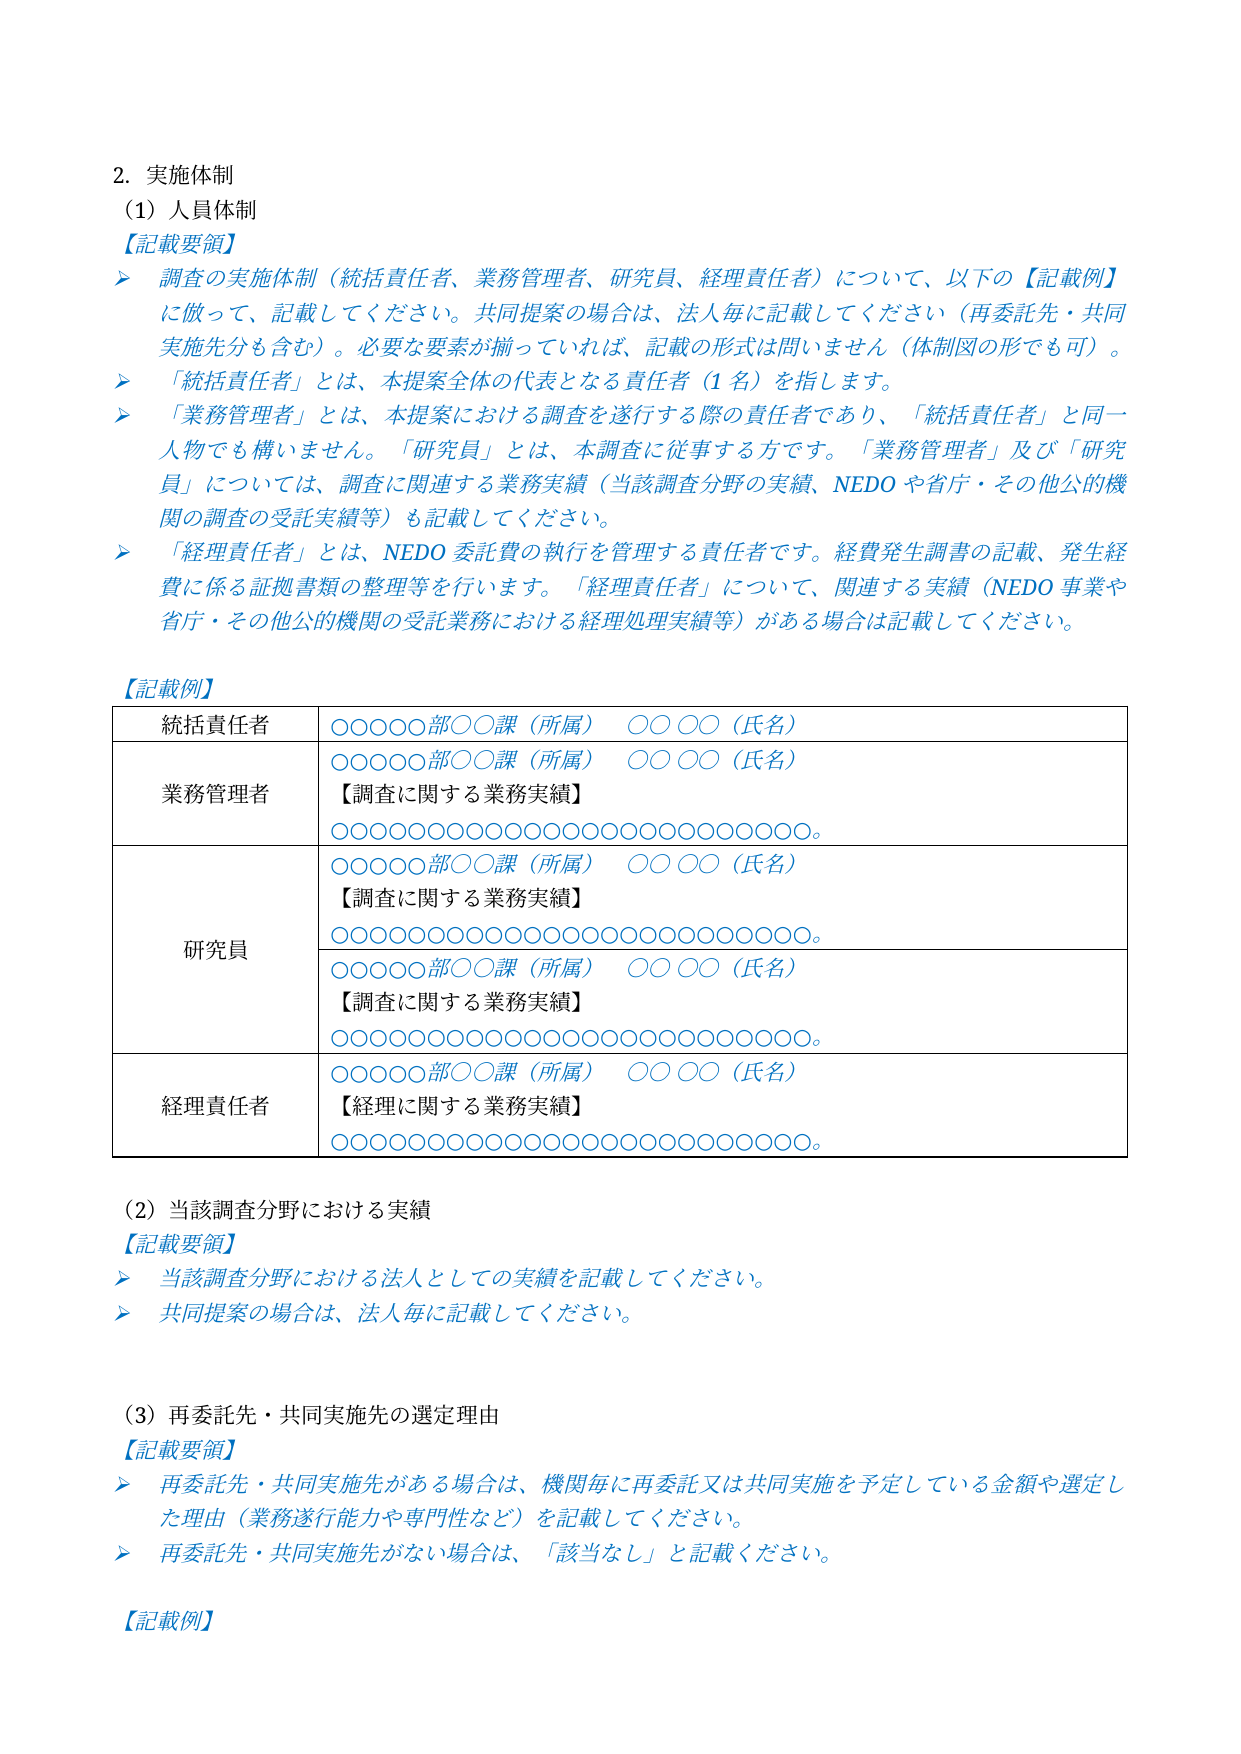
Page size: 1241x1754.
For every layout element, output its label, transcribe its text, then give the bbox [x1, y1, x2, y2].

table_cell ○○○○○部○○課（所属） ○○ ○○（氏名） 【経理に関する業務実績】 ○○○○○○○○○○○○○○○○○○○○○○○○○。 [319, 1054, 1127, 1156]
table_header 統括責任者 [113, 707, 318, 741]
text 【記載要領】 [112, 226, 1128, 260]
table_header ○○○○○部○○課（所属） ○○ ○○（氏名） [319, 707, 1127, 741]
table_cell ○○○○○部○○課（所属） ○○ ○○（氏名） 【調査に関する業務実績】 ○○○○○○○○○○○○○○○○○○○○○○○○○。 [319, 950, 1127, 1052]
text 【記載例】 [112, 671, 1128, 706]
table_cell ○○○○○部○○課（所属） ○○ ○○（氏名） 【調査に関する業務実績】 ○○○○○○○○○○○○○○○○○○○○○○○○○。 [319, 742, 1127, 845]
text （2）当該調査分野における実績 [112, 1192, 1128, 1226]
list 当該調査分野における法人としての実績を記載してください。 [112, 1260, 1128, 1294]
text 【記載例】 [112, 1603, 1128, 1637]
table_cell 研究員 [113, 846, 318, 1052]
list 「統括責任者」とは、本提案全体の代表となる責任者（1名）を指します。 [112, 363, 1128, 397]
table_cell 業務管理者 [113, 742, 318, 845]
text （1）人員体制 [112, 192, 1128, 226]
list 再委託先・共同実施先がある場合は、機関毎に再委託又は共同実施を予定している金額や選定した理由（業務遂行能力や専門性など）を記載してください。 [112, 1466, 1128, 1534]
text 【記載要領】 [112, 1226, 1128, 1260]
table_cell ○○○○○部○○課（所属） ○○ ○○（氏名） 【調査に関する業務実績】 ○○○○○○○○○○○○○○○○○○○○○○○○○。 [319, 846, 1127, 949]
table_cell 経理責任者 [113, 1054, 318, 1156]
list 再委託先・共同実施先がない場合は、「該当なし」と記載ください。 [112, 1534, 1128, 1569]
text （3）再委託先・共同実施先の選定理由 [112, 1397, 1128, 1432]
list 「業務管理者」とは、本提案における調査を遂行する際の責任者であり、「統括責任者」と同一人物でも構いません。「研究員」とは、本調査に従事する方です。「業務管理者」及び「研究員」については、調査に関連する業務実績（当該調査分野の実績、NEDOや省庁・その他公的機関の調査の受託実績等）も記載してください。 [112, 397, 1128, 534]
list 「経理責任者」とは、NEDO委託費の執行を管理する責任者です。経費発生調書の記載、発生経費に係る証拠書類の整理等を行います。「経理責任者」について、関連する実績（NEDO事業や省庁・その他公的機関の受託業務における経理処理実績等）がある場合は記載してください。 [112, 534, 1128, 637]
text 【記載要領】 [112, 1432, 1128, 1466]
list 調査の実施体制（統括責任者、業務管理者、研究員、経理責任者）について、以下の【記載例】に倣って、記載してください。共同提案の場合は、法人毎に記載してください（再委託先・共同実施先分も含む）。必要な要素が揃っていれば、記載の形式は問いません（体制図の形でも可）。 [112, 260, 1128, 363]
text 2．実施体制 [112, 157, 1128, 192]
list 共同提案の場合は、法人毎に記載してください。 [112, 1294, 1128, 1329]
